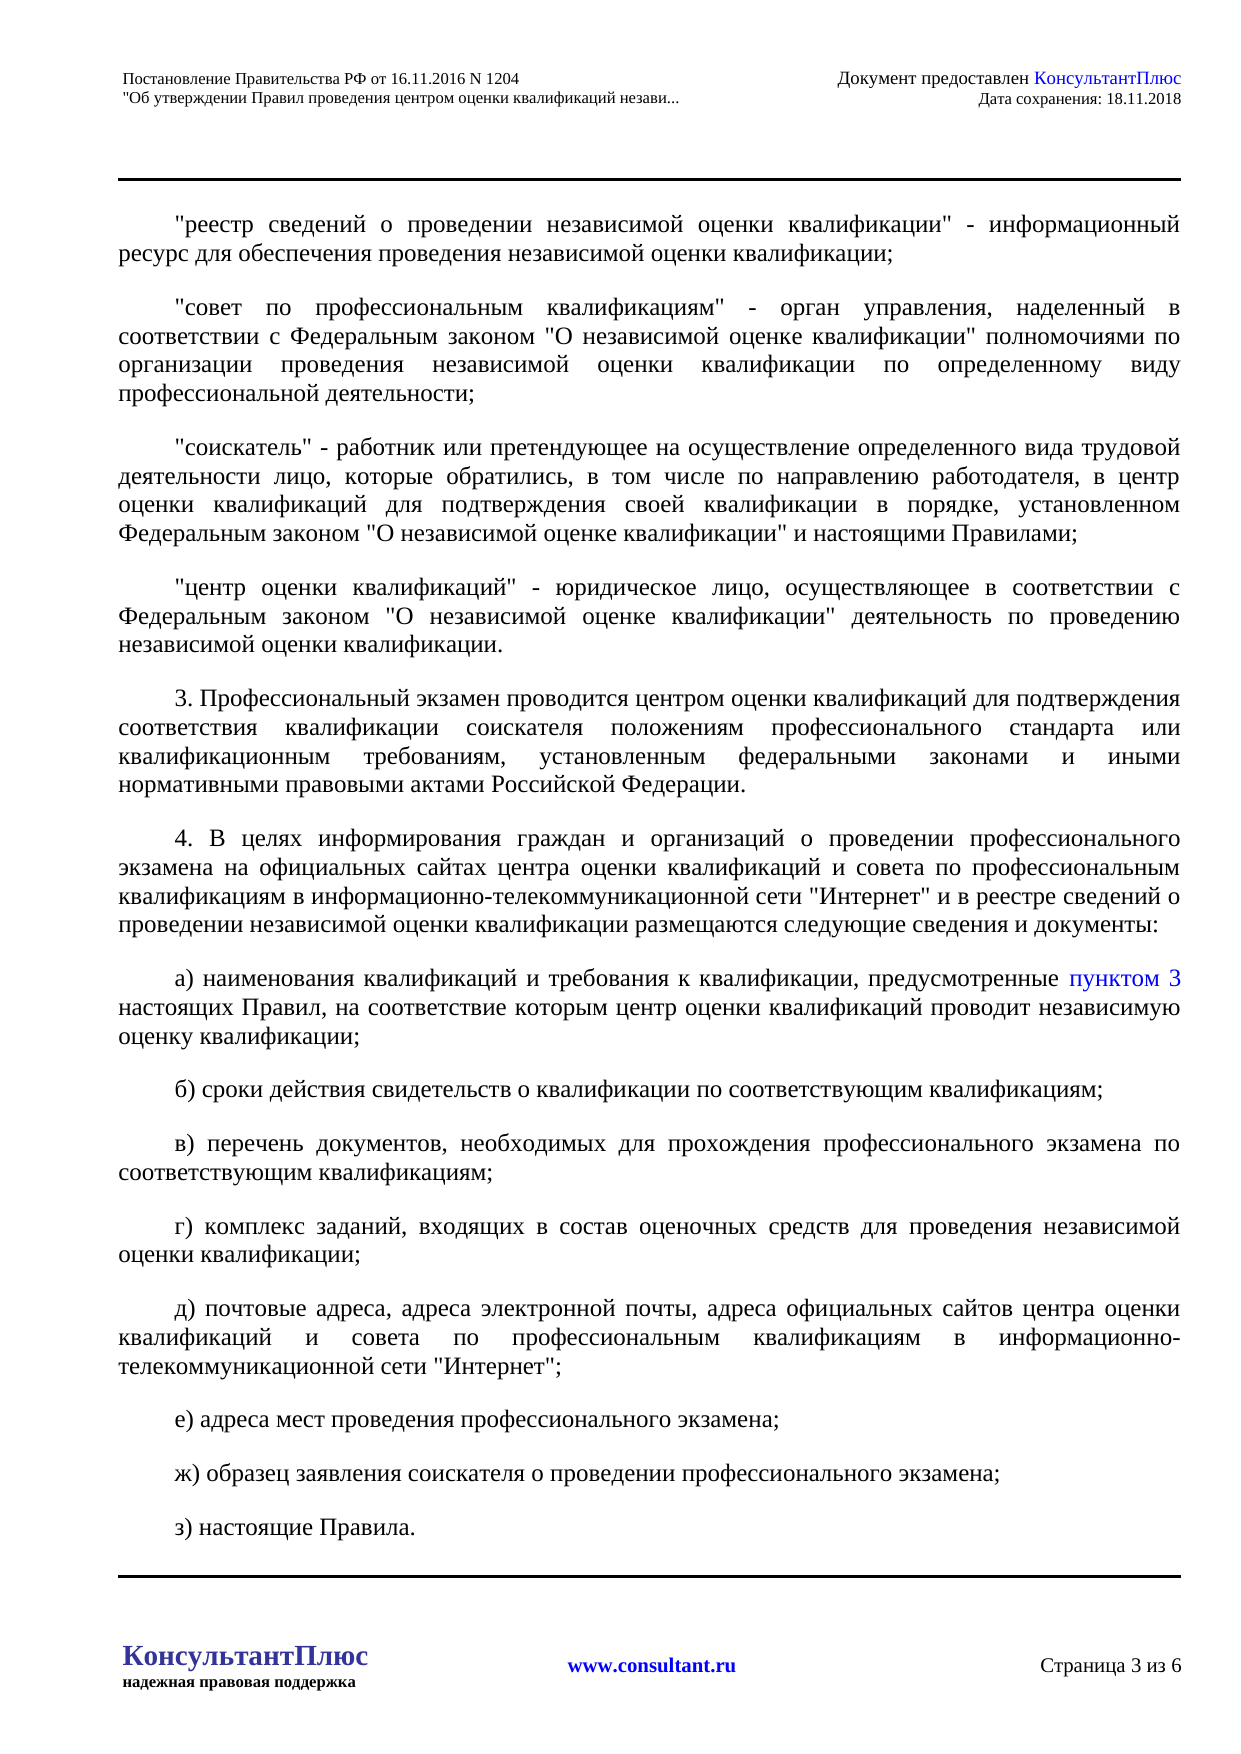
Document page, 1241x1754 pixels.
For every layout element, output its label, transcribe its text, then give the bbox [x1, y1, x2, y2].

text в) перечень документов, необходимых для прохождения профессионального экзамена по соответствующим квалификациям; [118, 1128, 1181, 1186]
text 3. Профессиональный экзамен проводится центром оценки квалификаций для подтверждения соответствия квалификации соискателя положениям профессионального стандарта или квалификационным требованиям, установленным федеральными законами и иными нормативными правовыми актами Российской Федерации. [118, 683, 1181, 798]
text з) настоящие Правила. [118, 1512, 1181, 1541]
text б) сроки действия свидетельств о квалификации по соответствующим квалификациям; [118, 1074, 1181, 1103]
text е) адреса мест проведения профессионального экзамена; [118, 1404, 1181, 1433]
text "соискатель" - работник или претендующее на осуществление определенного вида трудовой деятельности лицо, которые обратились, в том числе по направлению работодателя, в центр оценки квалификаций для подтверждения своей квалификации в порядке, установленном Федеральным законом "О независимой оценке квалификации" и настоящими Правилами; [118, 432, 1181, 547]
text г) комплекс заданий, входящих в состав оценочных средств для проведения независимой оценки квалификации; [118, 1211, 1181, 1268]
text "совет по профессиональным квалификациям" - орган управления, наделенный в соответствии с Федеральным законом "О независимой оценке квалификации" полномочиями по организации проведения независимой оценки квалификации по определенному виду профессиональной деятельности; [118, 292, 1181, 407]
text д) почтовые адреса, адреса электронной почты, адреса официальных сайтов центра оценки квалификаций и совета по профессиональным квалификациям в информационно-телекоммуникационной сети "Интернет"; [118, 1293, 1181, 1379]
text 4. В целях информирования граждан и организаций о проведении профессионального экзамена на официальных сайтах центра оценки квалификаций и совета по профессиональным квалификациям в информационно-телекоммуникационной сети "Интернет" и в реестре сведений о проведении независимой оценки квалификации размещаются следующие сведения и документы: [118, 823, 1181, 938]
text "центр оценки квалификаций" - юридическое лицо, осуществляющее в соответствии с Федеральным законом "О независимой оценке квалификации" деятельность по проведению независимой оценки квалификации. [118, 572, 1181, 658]
text "реестр сведений о проведении независимой оценки квалификации" - информационный ресурс для обеспечения проведения независимой оценки квалификации; [118, 209, 1181, 267]
text а) наименования квалификаций и требования к квалификации, предусмотренные пунктом 3 настоящих Правил, на соответствие которым центр оценки квалификаций проводит независимую оценку квалификации; [118, 963, 1181, 1049]
text ж) образец заявления соискателя о проведении профессионального экзамена; [118, 1458, 1181, 1487]
